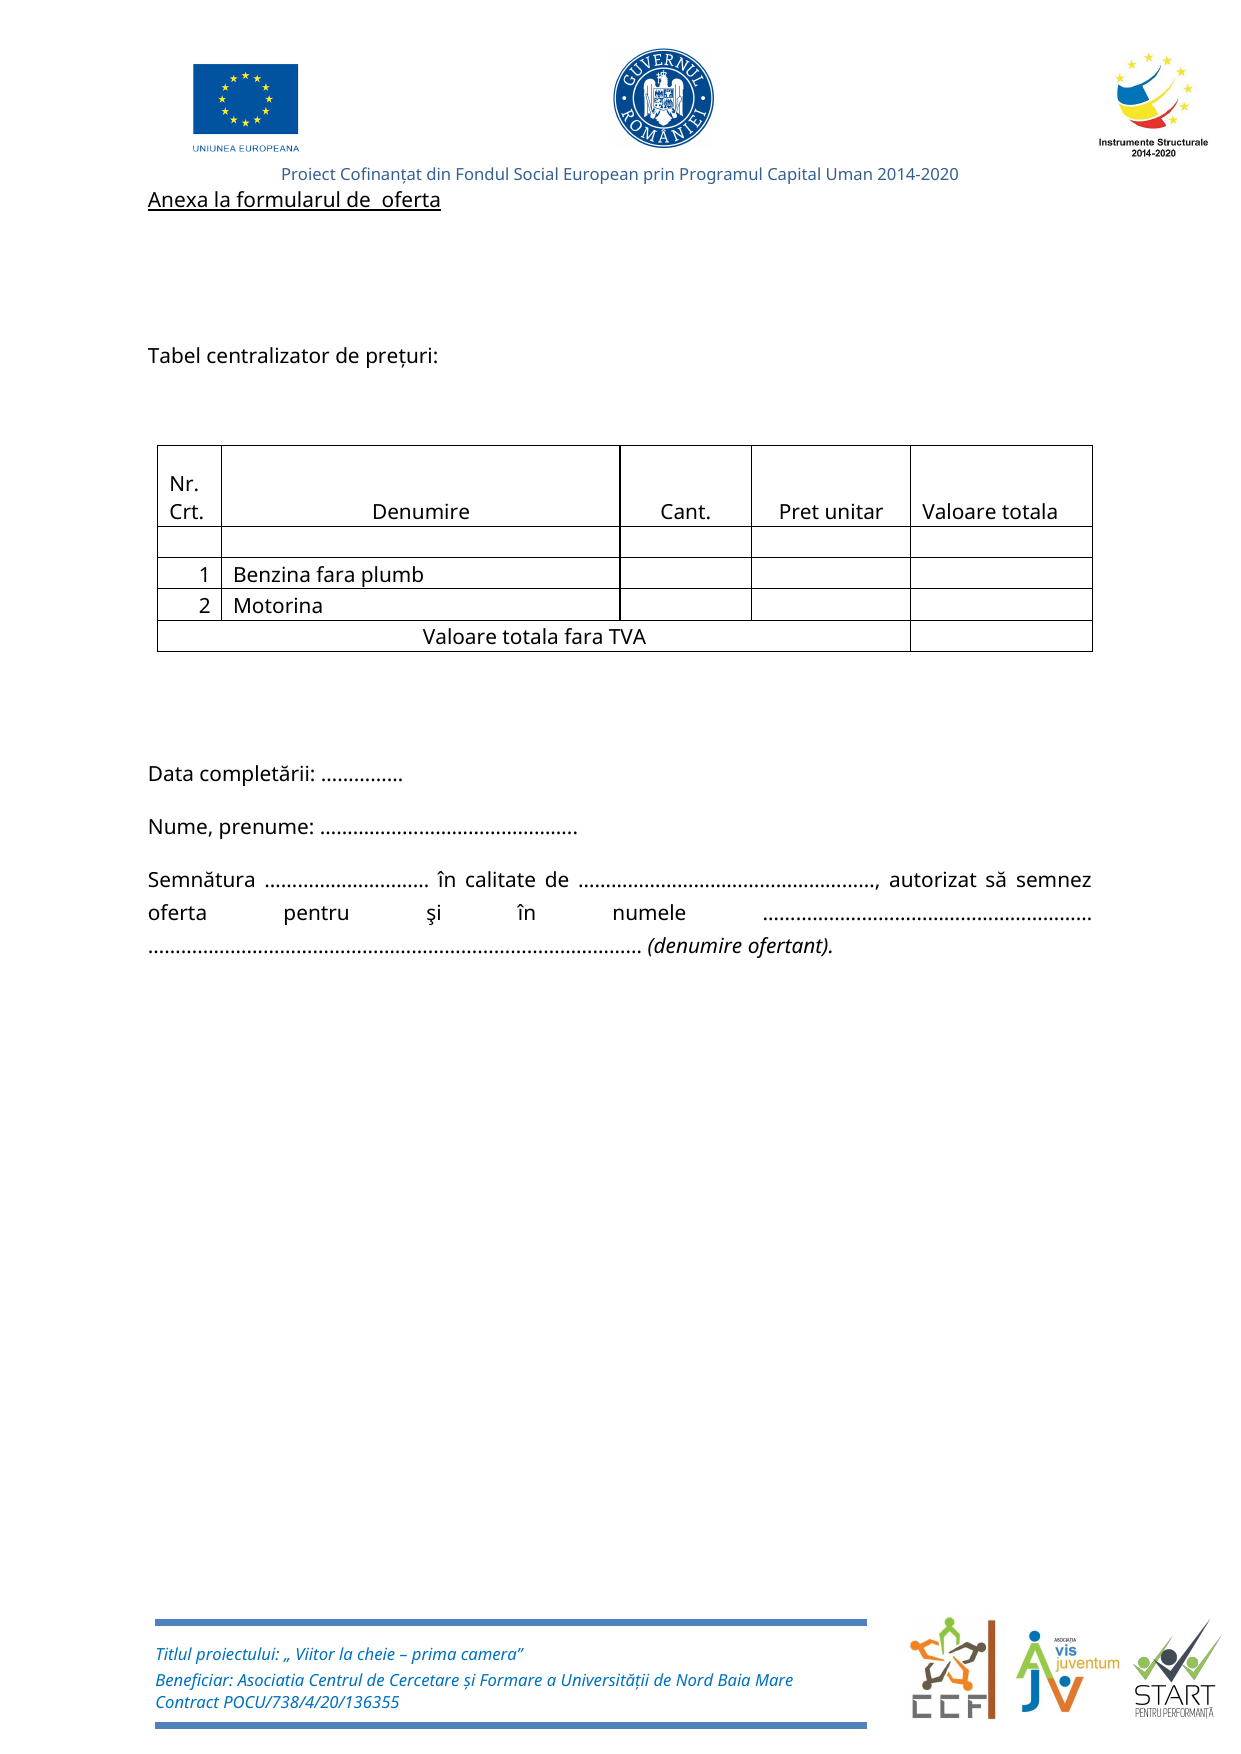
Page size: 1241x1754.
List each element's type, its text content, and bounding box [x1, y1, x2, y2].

text Semnătura ………………………… în calitate de ………………………………………………, autorizat să semnez oferta pentru şi în numele …………………………………………………… ……………………………………………………………………………… (denumire ofertant). [148, 866, 1093, 959]
picture [1012, 1617, 1228, 1727]
text Data completării: …………… [148, 759, 1093, 787]
table_cell [752, 558, 910, 588]
table_cell 2 [158, 589, 221, 619]
table_cell [752, 589, 910, 619]
table_cell Benzina fara plumb [222, 558, 619, 588]
table_cell [621, 589, 751, 619]
text Tabel centralizator de preţuri: [148, 345, 1093, 368]
table_cell [911, 558, 1092, 588]
table_cell [752, 527, 910, 557]
picture [1081, 49, 1226, 162]
text Anexa la formularul de oferta [148, 185, 1093, 213]
table_cell [621, 558, 751, 588]
picture [905, 1614, 996, 1721]
text Nume, prenume: ……………………………………….. [148, 812, 1093, 841]
table_header Cant. [621, 446, 751, 526]
table_cell Valoare totala fara TVA [158, 621, 910, 651]
table_cell [911, 621, 1092, 651]
picture [612, 47, 715, 149]
table_cell Motorina [222, 589, 619, 619]
table_cell 1 [158, 558, 221, 588]
table_cell [158, 527, 221, 557]
table_cell [222, 527, 619, 557]
table_header Denumire [222, 446, 619, 526]
table_cell [621, 527, 751, 557]
table_header Pret unitar [752, 446, 910, 526]
picture [147, 58, 345, 164]
table_header Nr. Crt. [158, 446, 221, 526]
table_cell [911, 527, 1092, 557]
table_header Valoare totala [911, 446, 1092, 526]
table_cell [911, 589, 1092, 619]
